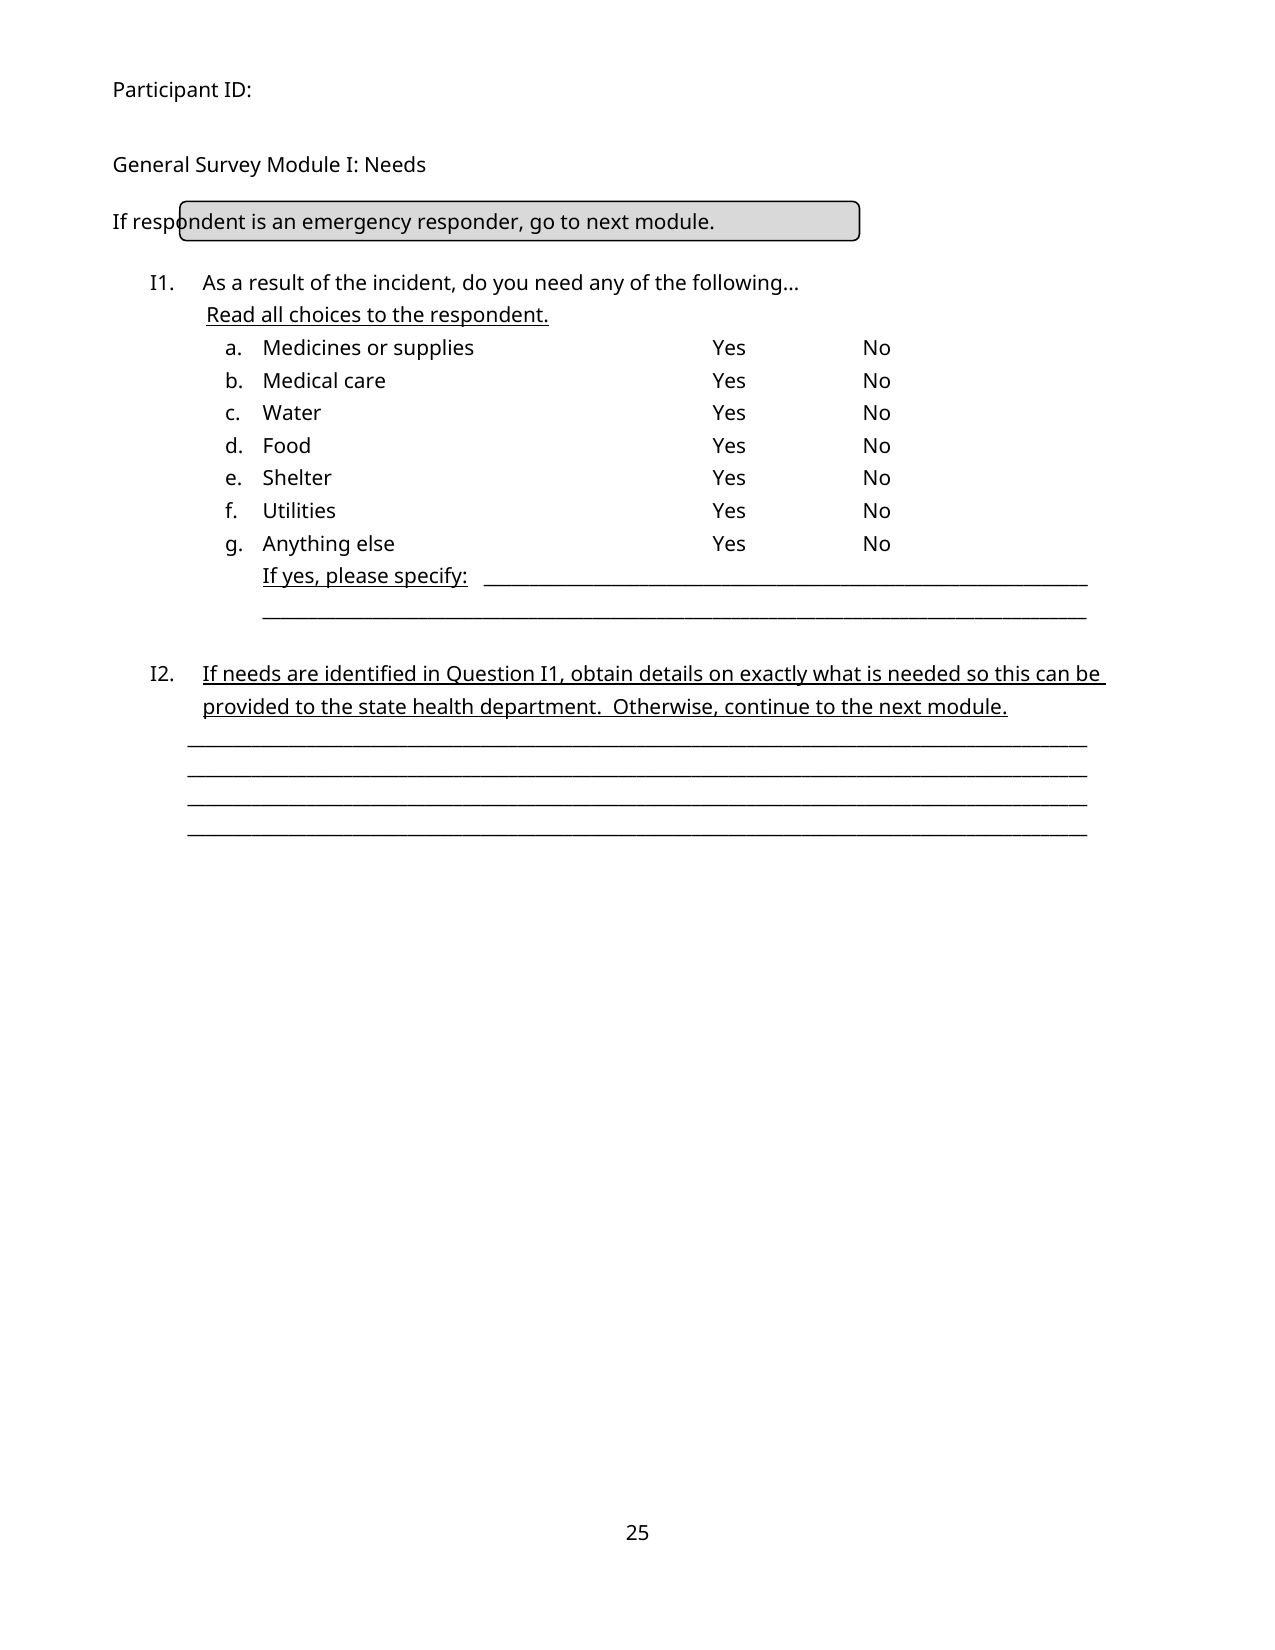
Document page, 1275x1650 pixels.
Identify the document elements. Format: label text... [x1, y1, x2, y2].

text If respondent is an emergency responder, go to next module. [112, 207, 1162, 235]
list As a result of the incident, do you need any of the following… [150, 268, 1162, 296]
list If needs are identified in Question I1, obtain details on exactly what is needed so this can be provided to the state health department. Otherwise, continue to the next module. [150, 659, 1162, 720]
text General Survey Module I: Needs [112, 150, 1162, 178]
list If yes, please specify: [262, 561, 1162, 622]
list Shelter Yes No [225, 463, 1162, 492]
text Read all choices to the respondent. [206, 301, 1162, 329]
list Food Yes No [225, 431, 1162, 459]
list Medicines or supplies Yes No [225, 333, 1162, 362]
list Anything else Yes No [225, 529, 1162, 557]
list Utilities Yes No [225, 496, 1162, 524]
list Water Yes No [225, 398, 1162, 427]
list Medical care Yes No [225, 366, 1162, 394]
